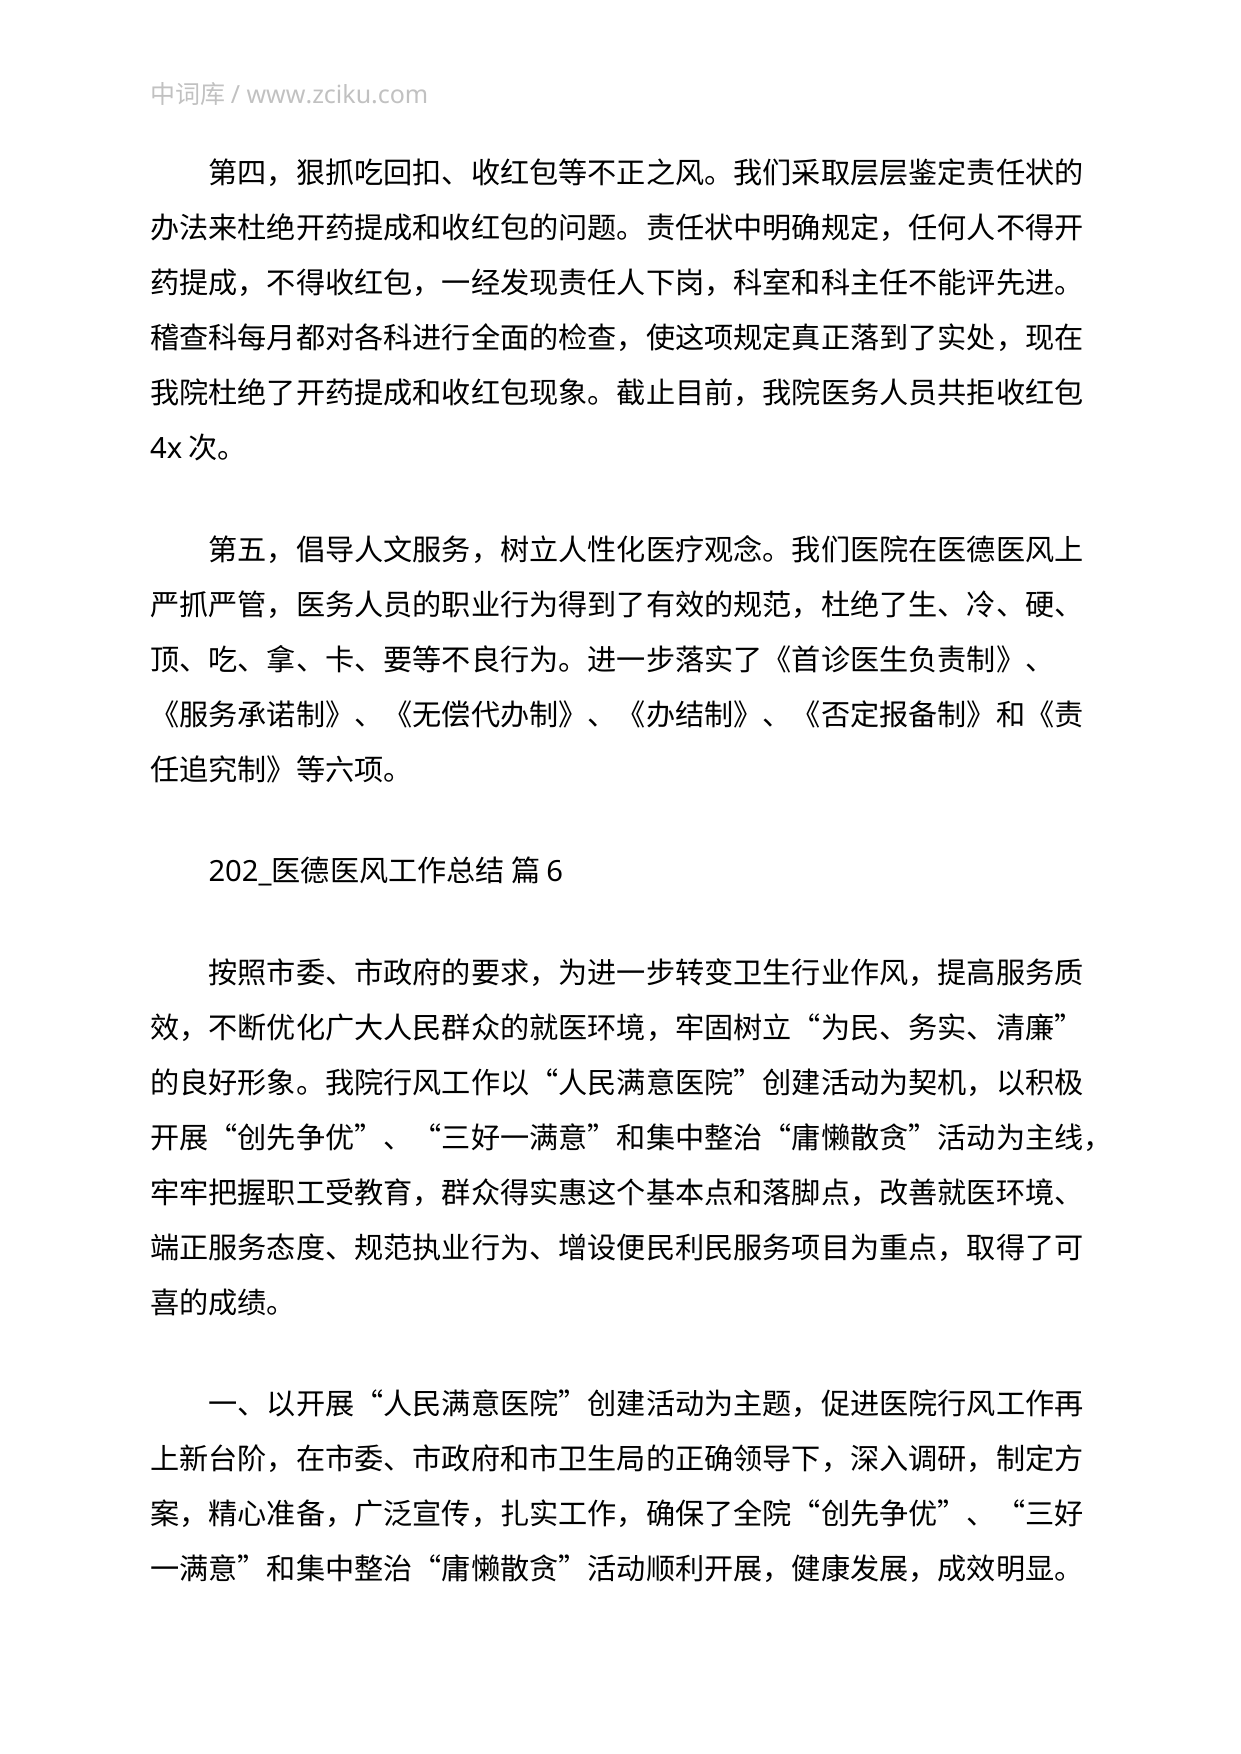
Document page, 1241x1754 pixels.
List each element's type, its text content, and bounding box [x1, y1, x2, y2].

text 第四，狠抓吃回扣、收红包等不正之风。我们采取层层鉴定责任状的办法来杜绝开药提成和收红包的问题。责任状中明确规定，任何人不得开药提成，不得收红包，一经发现责任人下岗，科室和科主任不能评先进。稽查科每月都对各科进行全面的检查，使这项规定真正落到了实处，现在我院杜绝了开药提成和收红包现象。截止目前，我院医务人员共拒收红包4x次。 [150, 150, 1090, 467]
text 第五，倡导人文服务，树立人性化医疗观念。我们医院在医德医风上严抓严管，医务人员的职业行为得到了有效的规范，杜绝了生、冷、硬、顶、吃、拿、卡、要等不良行为。进一步落实了《首诊医生负责制》、《服务承诺制》、《无偿代办制》、《办结制》、《否定报备制》和《责任追究制》等六项。 [150, 526, 1090, 788]
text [150, 1381, 1090, 1588]
text 按照市委、市政府的要求，为进一步转变卫生行业作风，提高服务质效，不断优化广大人民群众的就医环境，牢固树立“为民、务实、清廉”的良好形象。我院行风工作以“人民满意医院”创建活动为契机，以积极开展“创先争优”、“三好一满意”和集中整治“庸懒散贪”活动为主线，牢牢把握职工受教育，群众得实惠这个基本点和落脚点，改善就医环境、端正服务态度、规范执业行为、增设便民利民服务项目为重点，取得了可喜的成绩。 [150, 950, 1090, 1321]
text 202_医德医风工作总结 篇6 [150, 848, 1090, 890]
